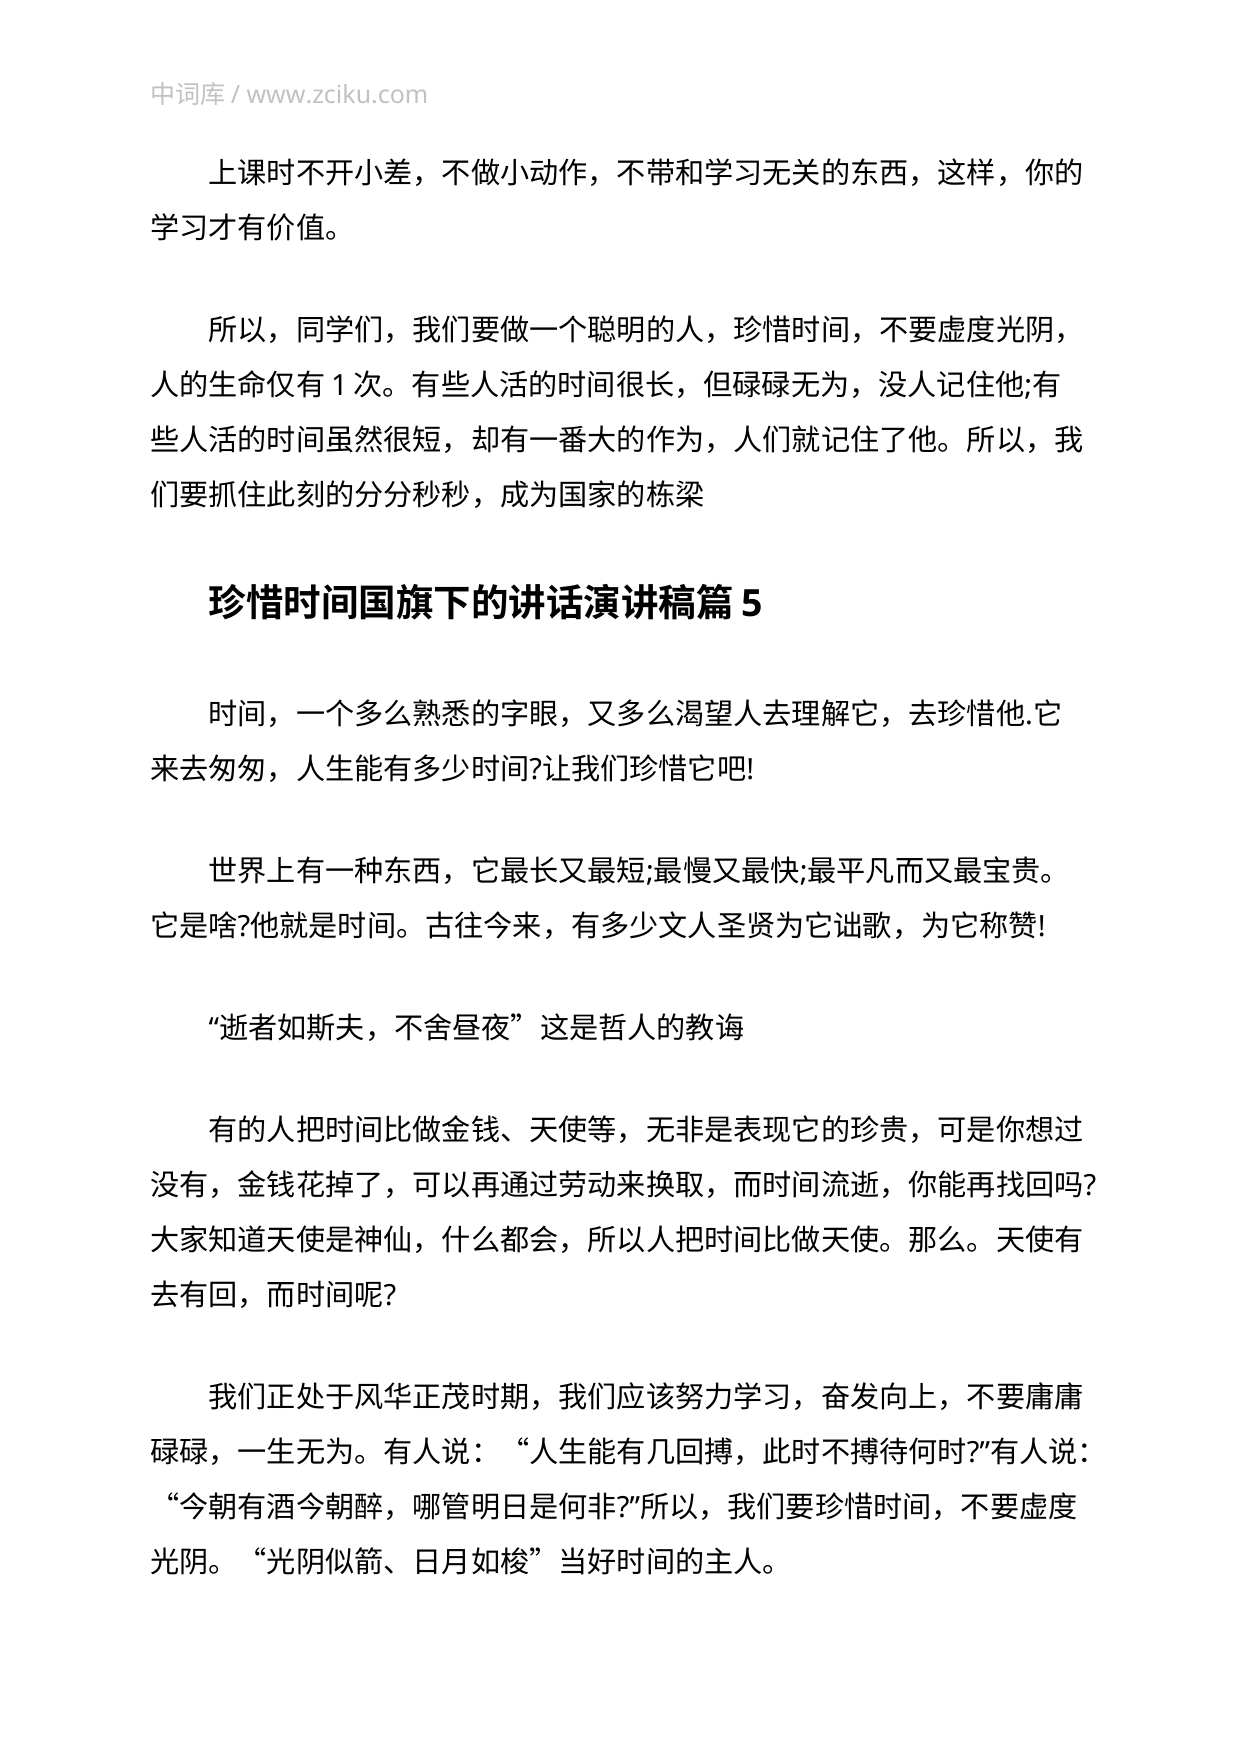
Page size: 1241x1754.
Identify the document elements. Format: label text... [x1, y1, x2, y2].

text 所以，同学们，我们要做一个聪明的人，珍惜时间，不要虚度光阴，人的生命仅有1次。有些人活的时间很长，但碌碌无为，没人记住他;有些人活的时间虽然很短，却有一番大的作为，人们就记住了他。所以，我们要抓住此刻的分分秒秒，成为国家的栋梁 [150, 307, 1090, 514]
text 有的人把时间比做金钱、天使等，无非是表现它的珍贵，可是你想过没有，金钱花掉了，可以再通过劳动来换取，而时间流逝，你能再找回吗?大家知道天使是神仙，什么都会，所以人把时间比做天使。那么。天使有去有回，而时间呢? [150, 1107, 1090, 1314]
text 世界上有一种东西，它最长又最短;最慢又最快;最平凡而又最宝贵。它是啥?他就是时间。古往今来，有多少文人圣贤为它诎歌，为它称赞! [150, 848, 1090, 945]
text 我们正处于风华正茂时期，我们应该努力学习，奋发向上，不要庸庸碌碌，一生无为。有人说：“人生能有几回搏，此时不搏待何时?”有人说：“今朝有酒今朝醉，哪管明日是何非?”所以，我们要珍惜时间，不要虚度光阴。“光阴似箭、日月如梭”当好时间的主人。 [150, 1373, 1090, 1581]
text 珍惜时间国旗下的讲话演讲稿篇5 [150, 573, 1090, 628]
text 上课时不开小差，不做小动作，不带和学习无关的东西，这样，你的学习才有价值。 [150, 150, 1090, 247]
text 时间，一个多么熟悉的字眼，又多么渴望人去理解它，去珍惜他.它来去匆匆，人生能有多少时间?让我们珍惜它吧! [150, 691, 1090, 788]
text “逝者如斯夫，不舍昼夜”这是哲人的教诲 [150, 1005, 1090, 1047]
